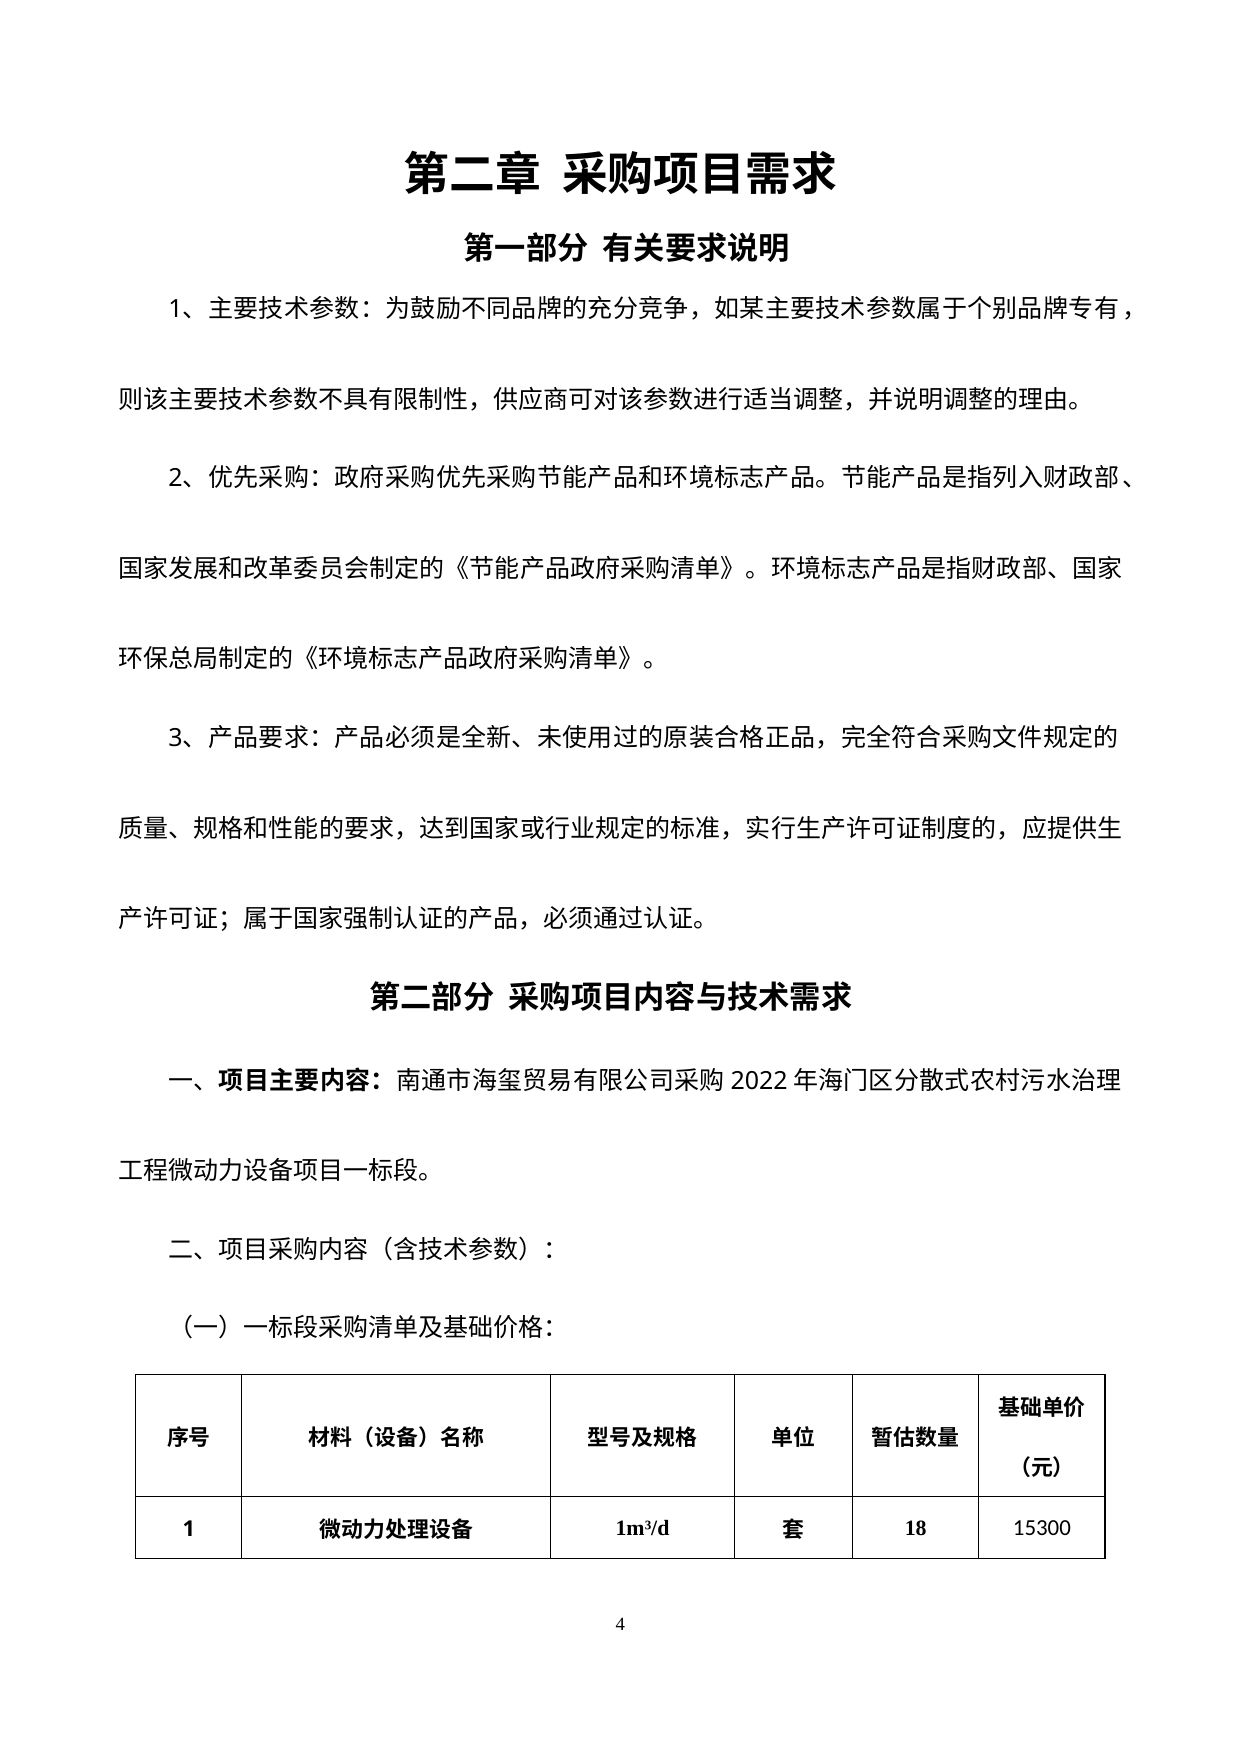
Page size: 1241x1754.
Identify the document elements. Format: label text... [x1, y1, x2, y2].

text 1、主要技术参数：为鼓励不同品牌的充分竞争，如某主要技术参数属于个别品牌专有，则该主要技术参数不具有限制性，供应商可对该参数进行适当调整，并说明调整的理由。 [118, 276, 1122, 427]
table_header 材料（设备）名称 [242, 1375, 550, 1496]
table_header 型号及规格 [551, 1375, 734, 1496]
text 第二章 采购项目需求 [118, 125, 1122, 216]
table_cell 1m³/d [551, 1497, 734, 1558]
table_header 基础单价（元） [979, 1375, 1104, 1496]
text 2、优先采购：政府采购优先采购节能产品和环境标志产品。节能产品是指列入财政部、国家发展和改革委员会制定的《节能产品政府采购清单》。环境标志产品是指财政部、国家环保总局制定的《环境标志产品政府采购清单》。 [118, 446, 1122, 687]
table_cell 套 [735, 1497, 852, 1558]
text 二、项目采购内容（含技术参数）： [118, 1217, 1122, 1278]
text （一）一标段采购清单及基础价格： [118, 1296, 1122, 1356]
table_cell 微动力处理设备 [242, 1497, 550, 1558]
table_header 序号 [136, 1375, 241, 1496]
text 第一部分 有关要求说明 [118, 216, 1122, 276]
table_cell 18 [853, 1497, 978, 1558]
text 一、项目主要内容：南通市海玺贸易有限公司采购2022年海门区分散式农村污水治理工程微动力设备项目一标段。 [118, 1048, 1122, 1199]
table_cell 15300 [979, 1497, 1104, 1558]
text 第二部分 采购项目内容与技术需求 [118, 965, 1122, 1026]
text 3、产品要求：产品必须是全新、未使用过的原装合格正品，完全符合采购文件规定的质量、规格和性能的要求，达到国家或行业规定的标准，实行生产许可证制度的，应提供生产许可证；属于国家强制认证的产品，必须通过认证。 [118, 705, 1122, 947]
table_cell 1 [136, 1497, 241, 1558]
table_header 单位 [735, 1375, 852, 1496]
table_header 暂估数量 [853, 1375, 978, 1496]
